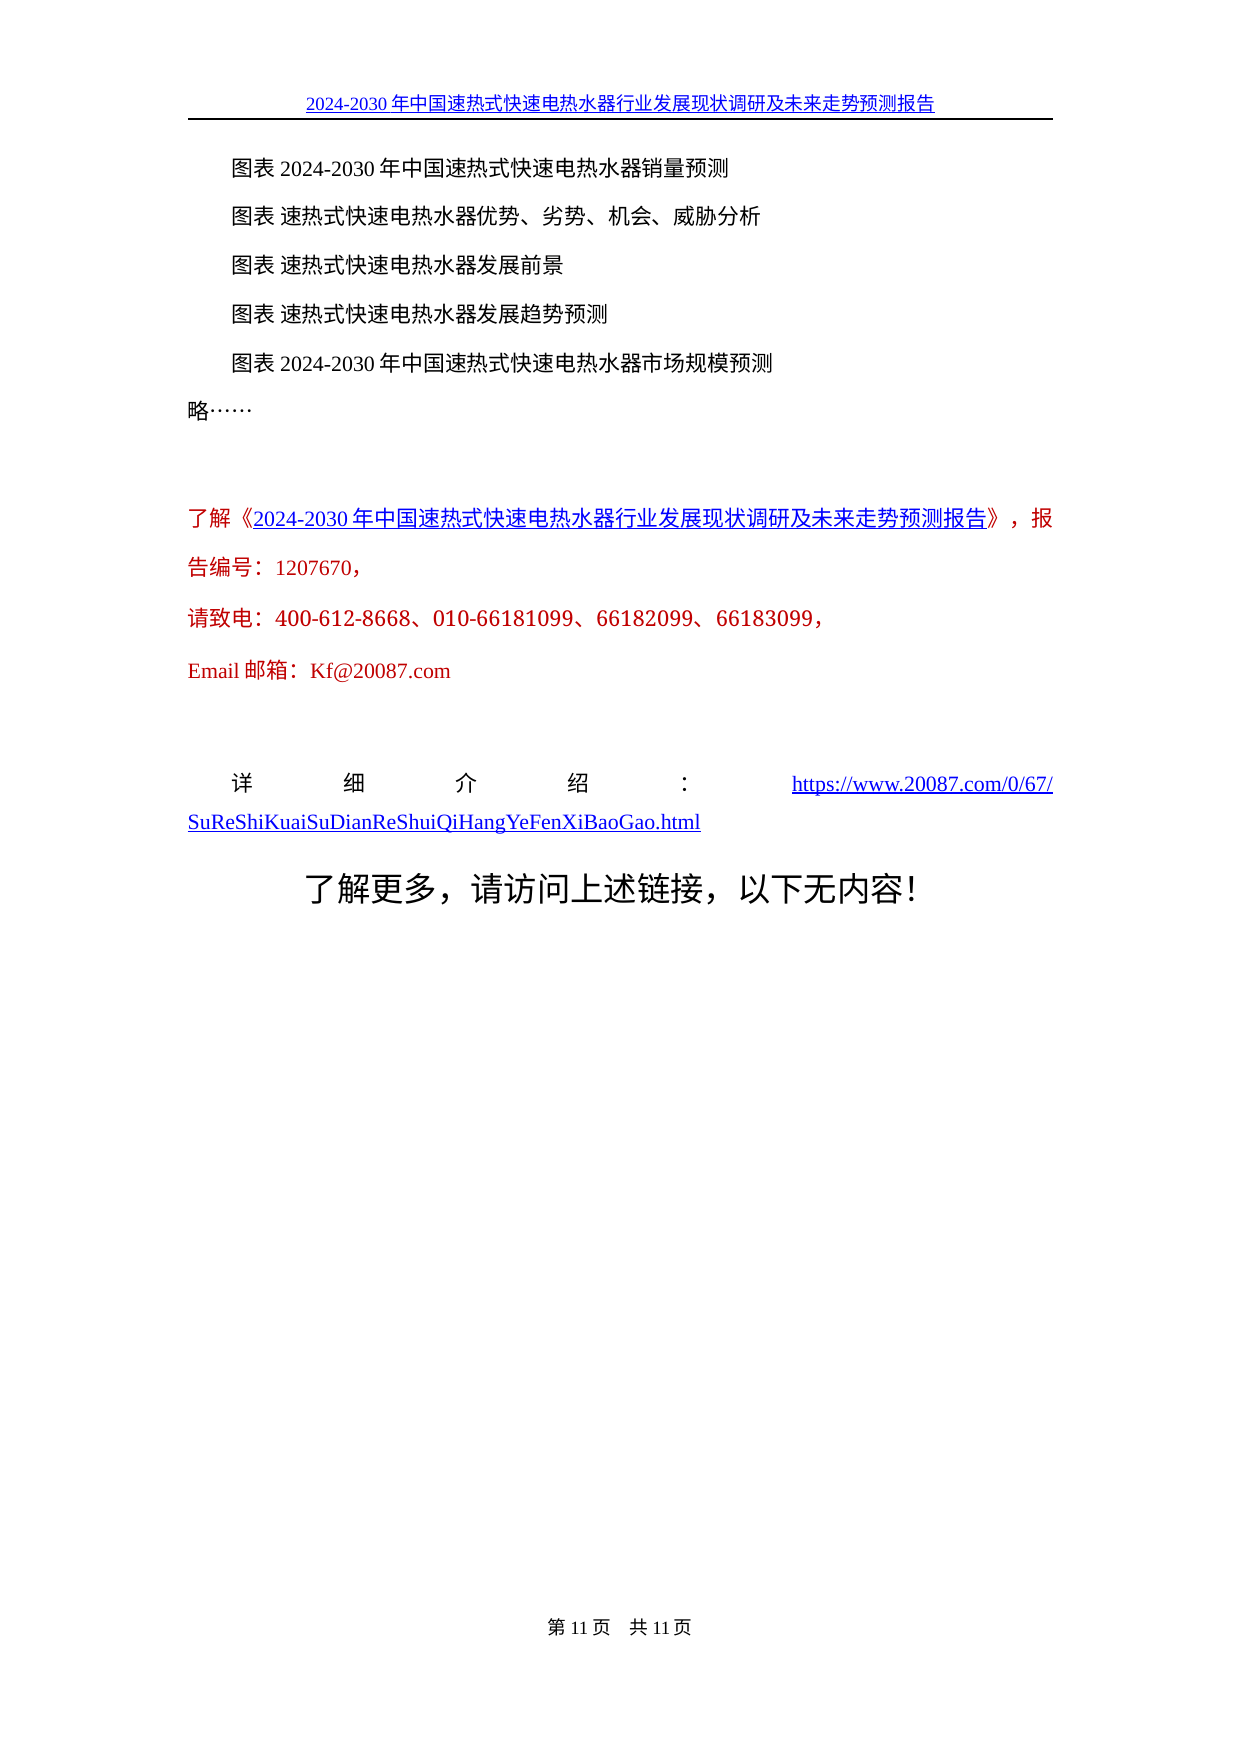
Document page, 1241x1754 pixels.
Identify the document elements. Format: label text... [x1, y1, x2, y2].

text 请致电：400-612-8668、010-66181099、66182099、66183099， [187, 601, 1053, 633]
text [187, 150, 1053, 426]
text 详细介绍：https://www.20087.com/0/67/SuReShiKuaiSuDianReShuiQiHangYeFenXiBaoGao.html [187, 765, 1053, 838]
title 了解更多，请访问上述链接，以下无内容！ [187, 854, 1053, 919]
text Email邮箱：Kf@20087.com [187, 652, 1053, 685]
text 了解《2024-2030年中国速热式快速电热水器行业发展现状调研及未来走势预测报告》，报告编号：1207670， [187, 500, 1053, 582]
